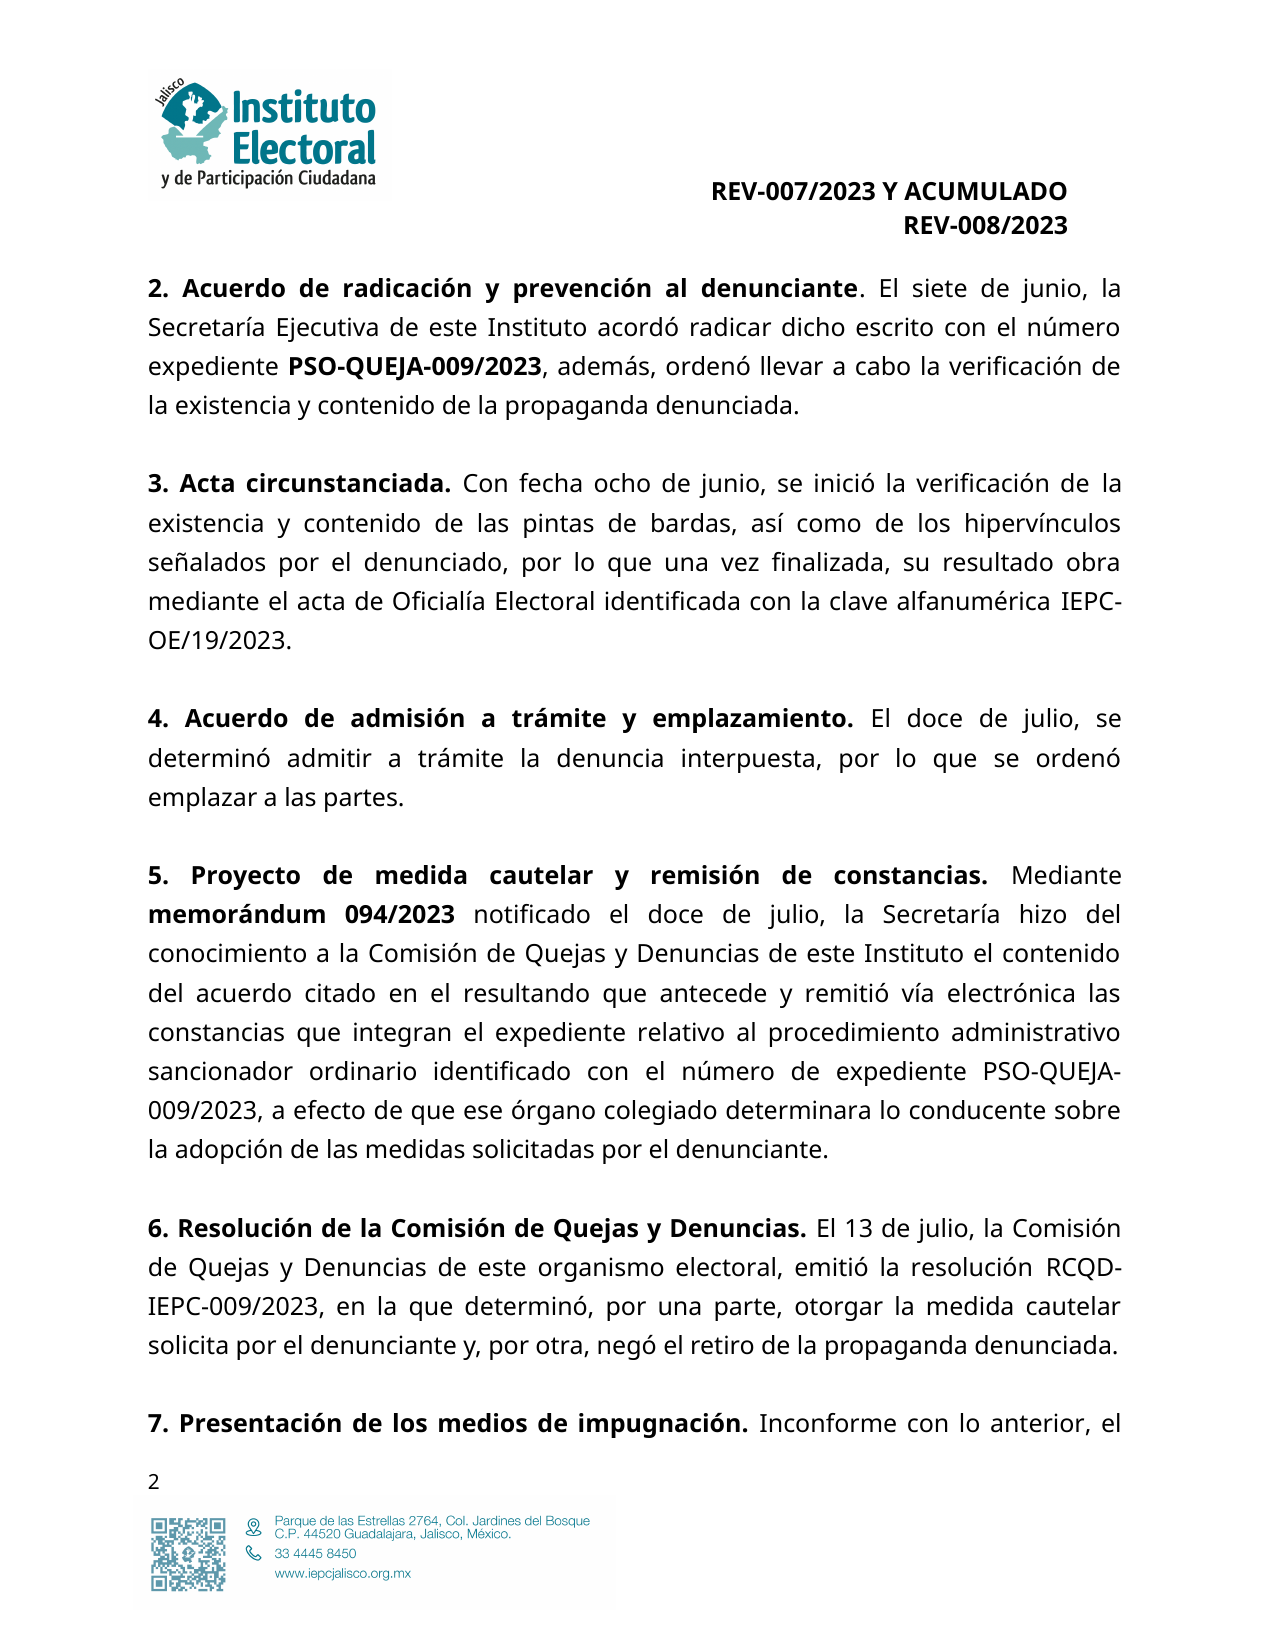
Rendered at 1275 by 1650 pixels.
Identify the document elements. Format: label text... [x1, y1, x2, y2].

text 5. Proyecto de medida cautelar y remisión de constancias. Mediante memorándum 094/2023 notificado el doce de julio, la Secretaría hizo del conocimiento a la Comisión de Quejas y Denuncias de este Instituto el contenido del acuerdo citado en el resultando que antecede y remitió vía electrónica las constancias que integran el expediente relativo al procedimiento administrativo sancionador ordinario identificado con el número de expediente PSO-QUEJA-009/2023, a efecto de que ese órgano colegiado determinara lo conducente sobre la adopción de las medidas solicitadas por el denunciante. [148, 858, 1122, 1166]
text 4. Acuerdo de admisión a trámite y emplazamiento. El doce de julio, se determinó admitir a trámite la denuncia interpuesta, por lo que se ordenó emplazar a las partes. [148, 701, 1122, 813]
text 6. Resolución de la Comisión de Quejas y Denuncias. El 13 de julio, la Comisión de Quejas y Denuncias de este organismo electoral, emitió la resolución RCQD-IEPC-009/2023, en la que determinó, por una parte, otorgar la medida cautelar solicita por el denunciante y, por otra, negó el retiro de la propaganda denunciada. [148, 1210, 1122, 1362]
picture [132, 1495, 616, 1610]
text 2. Acuerdo de radicación y prevención al denunciante. El siete de junio, la Secretaría Ejecutiva de este Instituto acordó radicar dicho escrito con el número expediente PSO-QUEJA-009/2023, además, ordenó llevar a cabo la verificación de la existencia y contenido de la propaganda denunciada. [148, 270, 1122, 422]
picture [147, 69, 393, 201]
text 3. Acta circunstanciada. Con fecha ocho de junio, se inició la verificación de la existencia y contenido de las pintas de bardas, así como de los hipervínculos señalados por el denunciado, por lo que una vez finalizada, su resultado obra mediante el acta de Oficialía Electoral identificada con la clave alfanumérica IEPC-OE/19/2023. [148, 466, 1122, 657]
